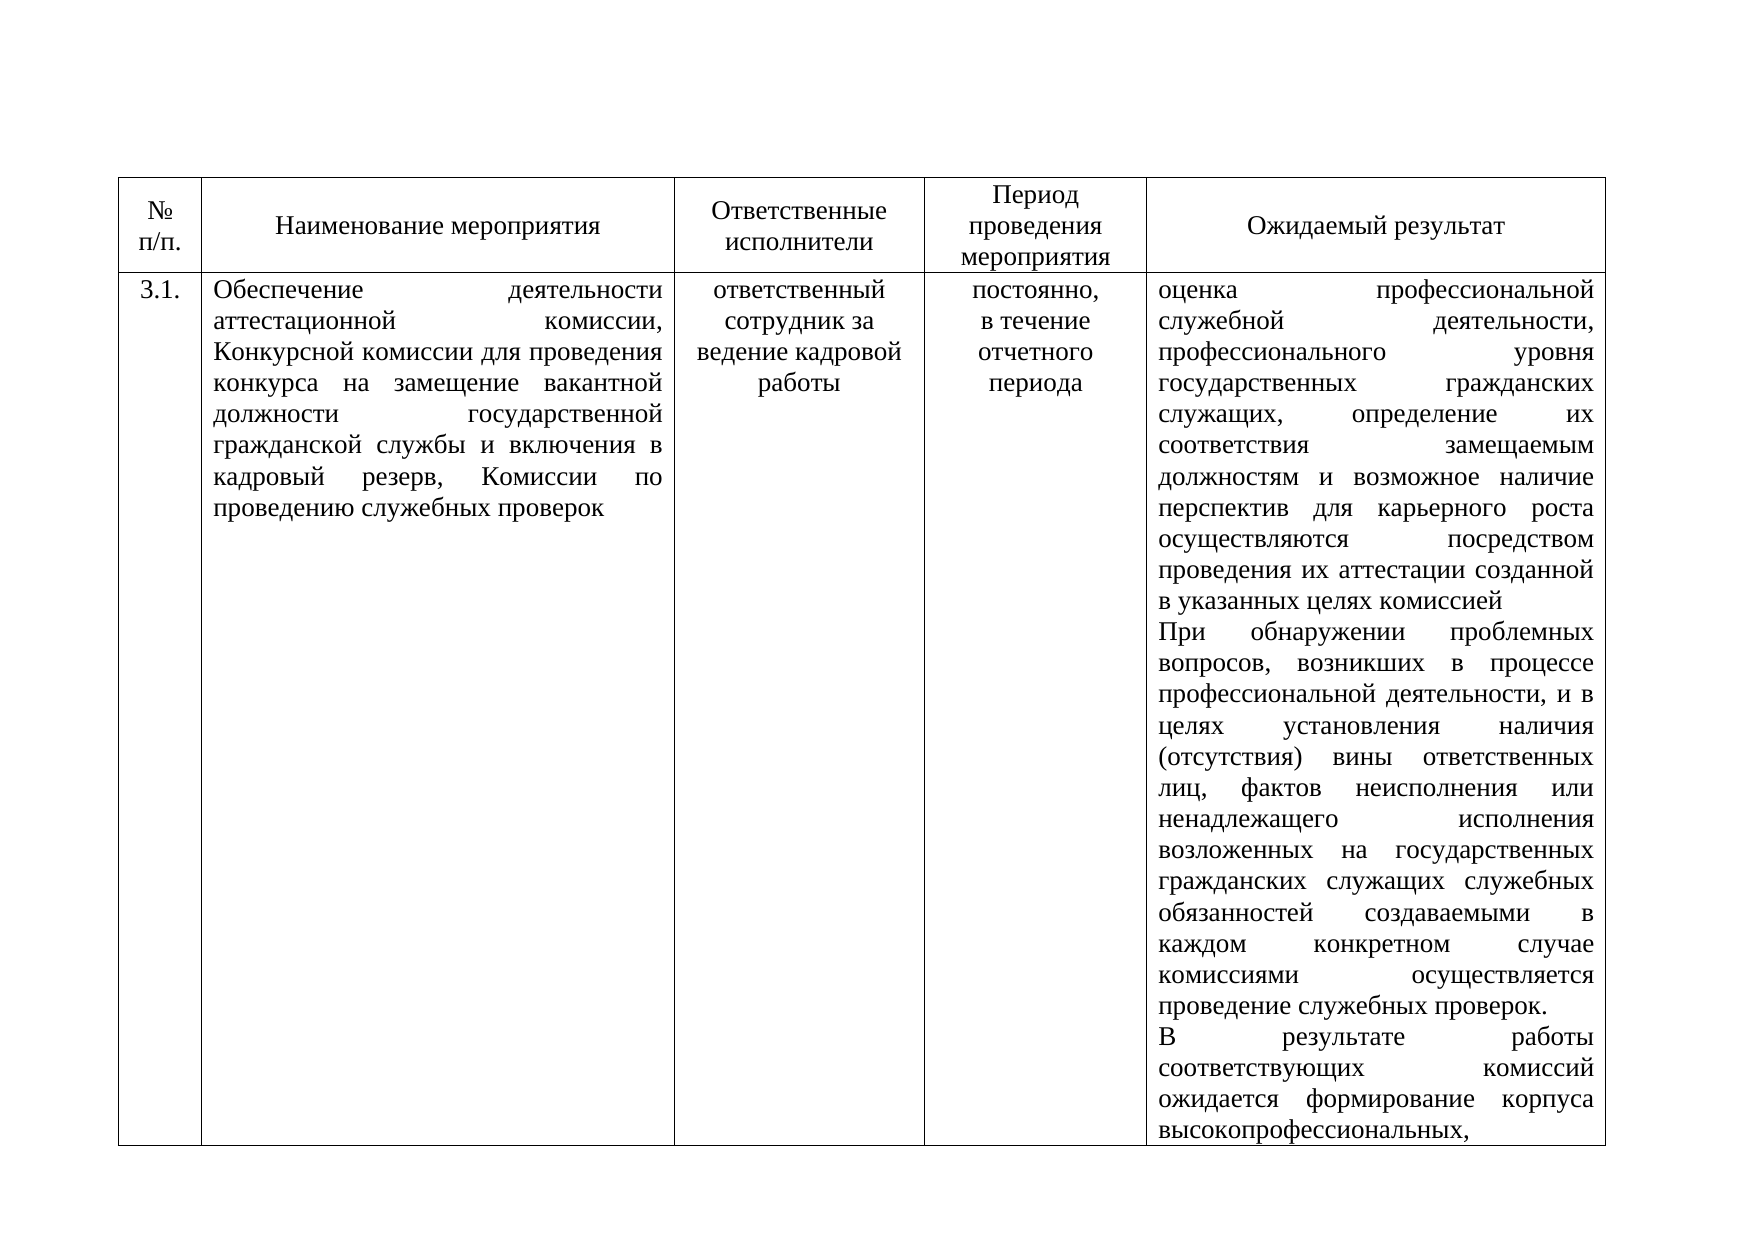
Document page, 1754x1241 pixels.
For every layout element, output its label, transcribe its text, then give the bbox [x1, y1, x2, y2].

table_header Наименование мероприятия [202, 178, 674, 272]
table_header Ответственные исполнители [675, 178, 924, 272]
table_header № п/п. [119, 178, 201, 272]
table_header Ожидаемый результат [1147, 178, 1605, 272]
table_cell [202, 273, 674, 1145]
table_cell 3.1. [119, 273, 201, 1145]
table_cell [675, 273, 924, 1145]
table_header Период проведения мероприятия [925, 178, 1146, 272]
table_cell постоянно, в течение отчетного периода [925, 273, 1146, 1145]
